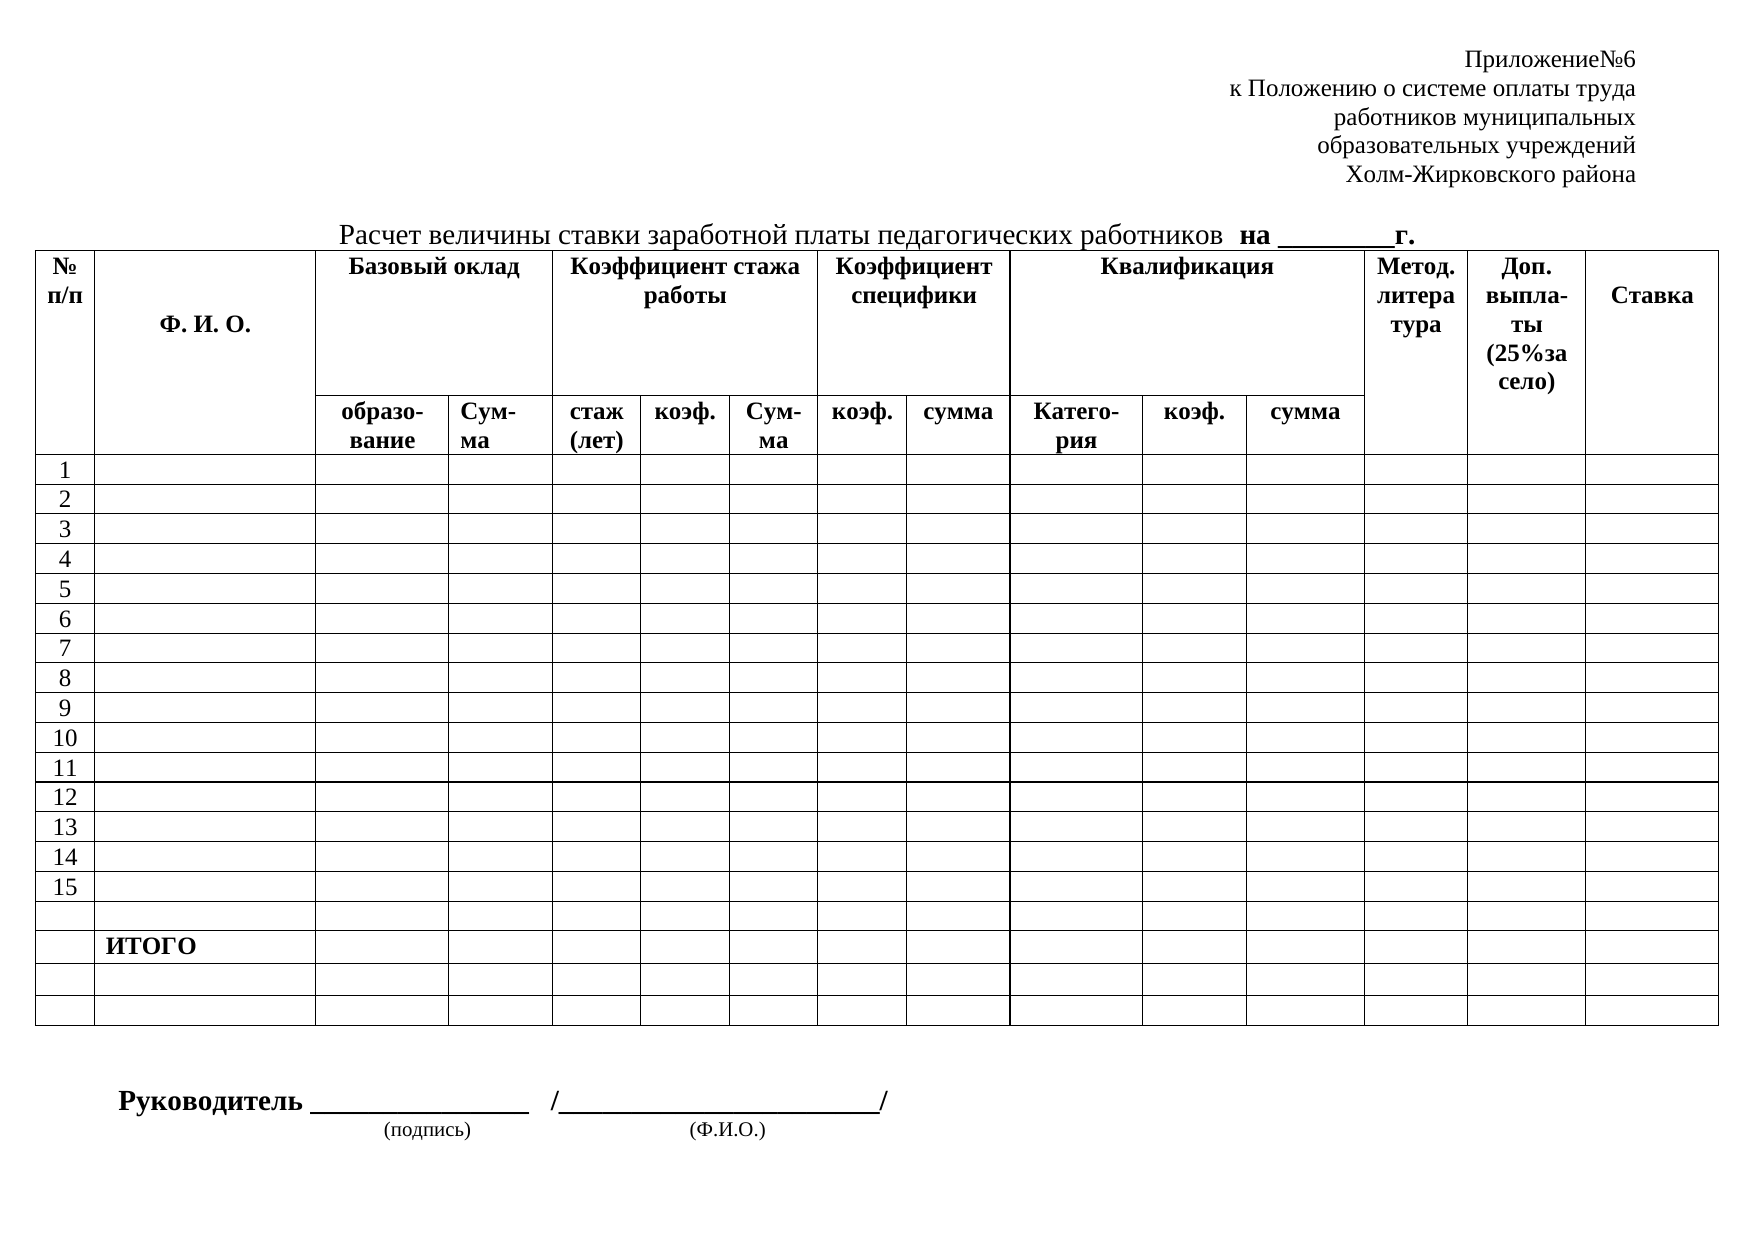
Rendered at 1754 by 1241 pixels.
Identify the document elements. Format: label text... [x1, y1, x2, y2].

table_cell [1011, 693, 1142, 722]
table_cell [553, 872, 640, 901]
table_cell [95, 634, 315, 662]
table_cell [95, 455, 315, 483]
table_cell [316, 574, 448, 603]
table_cell [818, 485, 906, 513]
table_cell [449, 812, 552, 841]
table_cell [553, 996, 640, 1025]
table_cell [316, 931, 448, 963]
table_cell [1586, 931, 1718, 963]
table_cell [449, 693, 552, 722]
table_cell [1365, 842, 1467, 871]
table_cell [641, 723, 729, 752]
table_cell [1468, 455, 1585, 483]
table_cell [1468, 931, 1585, 963]
table_cell [449, 753, 552, 781]
table_cell сумма [907, 396, 1009, 454]
table_cell [1011, 634, 1142, 662]
table_cell [316, 812, 448, 841]
table_header Коэффициент специфики [818, 251, 1009, 395]
table_cell [1586, 663, 1718, 692]
table_cell [1468, 544, 1585, 573]
table_cell [1468, 783, 1585, 811]
table_cell [1365, 574, 1467, 603]
table_cell [553, 931, 640, 963]
table_cell [818, 931, 906, 963]
table_cell [95, 544, 315, 573]
table_cell [1365, 996, 1467, 1025]
table_cell [818, 783, 906, 811]
table_cell [730, 902, 817, 930]
table_cell [907, 723, 1009, 752]
table_cell [36, 996, 94, 1025]
table_cell [1586, 812, 1718, 841]
table_cell [553, 455, 640, 483]
table_cell [1143, 514, 1246, 543]
table_cell [553, 723, 640, 752]
table_cell [316, 872, 448, 901]
table_cell [730, 514, 817, 543]
table_cell Сум-ма [449, 396, 552, 454]
table_cell [1365, 902, 1467, 930]
table_cell [1247, 544, 1364, 573]
table_cell [818, 753, 906, 781]
table_cell [1586, 964, 1718, 995]
table_cell [1365, 723, 1467, 752]
table_cell [553, 485, 640, 513]
table_cell [1468, 693, 1585, 722]
table_cell сумма [1247, 396, 1364, 454]
table_cell [907, 931, 1009, 963]
table_cell [1586, 455, 1718, 483]
table_cell [907, 964, 1009, 995]
table_cell [641, 872, 729, 901]
table_cell [36, 964, 94, 995]
table_header № п/п [36, 251, 94, 454]
table_cell [1011, 663, 1142, 692]
table_cell [818, 663, 906, 692]
table_cell [1143, 753, 1246, 781]
table_cell [818, 634, 906, 662]
table_cell [1586, 902, 1718, 930]
table_cell 10 [36, 723, 94, 752]
table_cell [730, 842, 817, 871]
table_cell [907, 663, 1009, 692]
text работников муниципальных [118, 102, 1636, 131]
table_cell [1365, 514, 1467, 543]
table_cell [1365, 663, 1467, 692]
table_cell [1143, 842, 1246, 871]
table_cell [316, 996, 448, 1025]
table_cell [1468, 964, 1585, 995]
table_cell [316, 663, 448, 692]
table_cell 5 [36, 574, 94, 603]
table_cell [818, 604, 906, 632]
table_cell 4 [36, 544, 94, 573]
table_cell [907, 812, 1009, 841]
table_cell коэф. [1143, 396, 1246, 454]
table_cell [1586, 604, 1718, 632]
table_cell Сум-ма [730, 396, 817, 454]
table_cell [316, 783, 448, 811]
table_cell [553, 544, 640, 573]
text Приложение№6 [118, 44, 1636, 73]
table_header Ф. И. О. [95, 251, 315, 454]
table_cell [316, 455, 448, 483]
table_cell [449, 723, 552, 752]
table_cell [95, 964, 315, 995]
table_cell [1247, 902, 1364, 930]
table_cell [1468, 996, 1585, 1025]
table_cell [907, 574, 1009, 603]
table_cell образо-вание [316, 396, 448, 454]
table_cell [1586, 693, 1718, 722]
table_cell [553, 753, 640, 781]
table_cell [1247, 634, 1364, 662]
table_cell [818, 812, 906, 841]
table_cell [1247, 996, 1364, 1025]
table_cell [1011, 455, 1142, 483]
table_cell [641, 544, 729, 573]
table_cell [1468, 663, 1585, 692]
table_cell [1247, 574, 1364, 603]
table_cell [641, 812, 729, 841]
table_cell [1011, 812, 1142, 841]
table_cell [1586, 514, 1718, 543]
table_cell [316, 485, 448, 513]
table_cell [1365, 872, 1467, 901]
table_cell коэф. [641, 396, 729, 454]
table_cell [1247, 455, 1364, 483]
table_cell [1143, 604, 1246, 632]
table_cell [1143, 964, 1246, 995]
text Руководитель _______________ /______________________/ [118, 1083, 1636, 1117]
table_cell [95, 902, 315, 930]
table_cell [1468, 812, 1585, 841]
table_cell [1365, 544, 1467, 573]
table_cell [730, 634, 817, 662]
table_cell [449, 455, 552, 483]
table_cell [316, 723, 448, 752]
table_cell [1365, 812, 1467, 841]
table_cell [316, 693, 448, 722]
table_cell [730, 996, 817, 1025]
table_cell [95, 723, 315, 752]
table_cell [1365, 964, 1467, 995]
table_cell 1 [36, 455, 94, 483]
table_cell 11 [36, 753, 94, 781]
table_cell 7 [36, 634, 94, 662]
table_cell [1247, 604, 1364, 632]
table_cell [907, 842, 1009, 871]
table_cell [907, 604, 1009, 632]
table_cell [907, 634, 1009, 662]
table_cell [818, 693, 906, 722]
table_cell [95, 812, 315, 841]
table_cell [1365, 604, 1467, 632]
table_cell [818, 842, 906, 871]
table_cell [641, 931, 729, 963]
table_cell [641, 574, 729, 603]
table_cell [1011, 902, 1142, 930]
table_cell [1011, 783, 1142, 811]
table_cell [730, 783, 817, 811]
table_cell [641, 902, 729, 930]
table_header Базовый оклад [316, 251, 552, 395]
table_cell [730, 723, 817, 752]
table_cell ИТОГО [95, 931, 315, 963]
table_cell [1365, 693, 1467, 722]
table_cell [95, 604, 315, 632]
table_cell [818, 996, 906, 1025]
table_cell 8 [36, 663, 94, 692]
table_cell [818, 723, 906, 752]
table_cell [316, 753, 448, 781]
table_cell [449, 842, 552, 871]
table_cell [907, 455, 1009, 483]
table_cell [553, 604, 640, 632]
text (подпись) (Ф.И.О.) [118, 1117, 1636, 1141]
table_cell [1468, 634, 1585, 662]
table_cell [907, 693, 1009, 722]
table_header Доп. выпла-ты (25%за село) [1468, 251, 1585, 395]
table_cell [641, 604, 729, 632]
table_cell [1247, 842, 1364, 871]
text Расчет величины ставки заработной платы педагогических работников на ________г. [118, 217, 1636, 250]
table_cell [449, 544, 552, 573]
table_cell [1468, 723, 1585, 752]
table_cell [641, 693, 729, 722]
table_cell [316, 634, 448, 662]
table_cell [818, 964, 906, 995]
table_cell [1586, 753, 1718, 781]
table_cell [730, 693, 817, 722]
table_cell [641, 514, 729, 543]
table_cell [730, 663, 817, 692]
table_cell [1468, 574, 1585, 603]
table_cell [316, 514, 448, 543]
table_cell [1143, 634, 1246, 662]
table_cell [553, 663, 640, 692]
table_header Коэффициент стажа работы [553, 251, 817, 395]
table_cell [553, 574, 640, 603]
table_cell [95, 783, 315, 811]
table_cell [1143, 931, 1246, 963]
table_cell [641, 753, 729, 781]
table_cell [1247, 872, 1364, 901]
table_cell [1586, 783, 1718, 811]
table_cell [1011, 514, 1142, 543]
table_cell [95, 663, 315, 692]
table_cell 15 [36, 872, 94, 901]
table_cell [641, 996, 729, 1025]
table_cell [1365, 931, 1467, 963]
table_cell [449, 634, 552, 662]
table_cell Катего-рия [1011, 396, 1142, 454]
table_cell [1143, 574, 1246, 603]
table_cell [449, 514, 552, 543]
table_cell [1586, 842, 1718, 871]
table_cell [907, 996, 1009, 1025]
table_cell [1143, 872, 1246, 901]
table_cell [1586, 634, 1718, 662]
table_cell [907, 514, 1009, 543]
table_cell [641, 634, 729, 662]
table_cell [1143, 783, 1246, 811]
table_cell [641, 964, 729, 995]
table_cell 3 [36, 514, 94, 543]
table_cell [449, 663, 552, 692]
table_cell [1011, 723, 1142, 752]
table_cell [1586, 574, 1718, 603]
table_cell [1143, 902, 1246, 930]
table_cell [1247, 693, 1364, 722]
table_cell [1586, 485, 1718, 513]
table_cell [1143, 723, 1246, 752]
table_cell [730, 544, 817, 573]
table_cell [1011, 544, 1142, 573]
table_cell [730, 604, 817, 632]
table_cell [730, 931, 817, 963]
table_cell [1247, 723, 1364, 752]
table_cell [1468, 872, 1585, 901]
table_cell [1586, 872, 1718, 901]
table_cell [1011, 964, 1142, 995]
table_cell [553, 634, 640, 662]
table_cell [730, 753, 817, 781]
table_cell [641, 783, 729, 811]
table_cell [1468, 514, 1585, 543]
table_cell [730, 812, 817, 841]
table_cell [449, 872, 552, 901]
table_cell [907, 783, 1009, 811]
table_cell [818, 902, 906, 930]
table_cell [449, 574, 552, 603]
table_cell [730, 964, 817, 995]
table_cell 13 [36, 812, 94, 841]
table_cell [641, 842, 729, 871]
table_cell [1468, 902, 1585, 930]
table_cell [1468, 842, 1585, 871]
table_cell [1011, 842, 1142, 871]
table_cell [1468, 395, 1585, 454]
table_cell [1011, 872, 1142, 901]
table_cell [1247, 514, 1364, 543]
table_cell [449, 931, 552, 963]
table_cell [818, 574, 906, 603]
table_cell [449, 902, 552, 930]
table_cell [1143, 996, 1246, 1025]
table_cell коэф. [818, 396, 906, 454]
table_cell [553, 964, 640, 995]
table_cell [1365, 634, 1467, 662]
table_cell [1247, 812, 1364, 841]
table_cell [1011, 485, 1142, 513]
table_cell [553, 812, 640, 841]
table_cell [907, 872, 1009, 901]
table_cell [95, 485, 315, 513]
table_cell [1143, 455, 1246, 483]
table_cell [1247, 753, 1364, 781]
table_cell [95, 996, 315, 1025]
table_cell [1365, 783, 1467, 811]
table_cell [95, 514, 315, 543]
table_cell [1011, 931, 1142, 963]
table_cell 9 [36, 693, 94, 722]
table_cell [907, 544, 1009, 573]
table_cell 14 [36, 842, 94, 871]
table_cell [1247, 931, 1364, 963]
table_cell [1365, 455, 1467, 483]
table_cell [1365, 485, 1467, 513]
table_cell [730, 574, 817, 603]
table_cell [553, 693, 640, 722]
table_cell [1247, 783, 1364, 811]
table_cell [95, 574, 315, 603]
table_cell [1247, 485, 1364, 513]
table_cell [95, 753, 315, 781]
table_cell [641, 455, 729, 483]
table_cell [449, 964, 552, 995]
table_cell [553, 514, 640, 543]
table_cell [1143, 663, 1246, 692]
table_cell [1586, 996, 1718, 1025]
table_cell [95, 842, 315, 871]
table_cell [553, 842, 640, 871]
table_cell [1143, 693, 1246, 722]
table_cell [818, 544, 906, 573]
table_cell [1468, 604, 1585, 632]
table_header Метод. литература [1365, 251, 1467, 454]
table_cell [449, 604, 552, 632]
table_cell [1143, 812, 1246, 841]
table_cell [36, 902, 94, 930]
table_cell [1143, 485, 1246, 513]
table_cell [907, 753, 1009, 781]
table_cell [730, 485, 817, 513]
table_cell [1011, 996, 1142, 1025]
table_cell [1365, 753, 1467, 781]
table_cell [818, 872, 906, 901]
text Холм-Жирковского района [118, 159, 1636, 188]
table_cell [553, 783, 640, 811]
table_cell [907, 485, 1009, 513]
table_cell [1586, 544, 1718, 573]
table_cell [449, 996, 552, 1025]
table_cell стаж (лет) [553, 396, 640, 454]
table_cell [36, 931, 94, 963]
table_cell [316, 604, 448, 632]
text образовательных учреждений [118, 131, 1636, 159]
table_cell [95, 693, 315, 722]
table_cell [907, 902, 1009, 930]
table_cell 2 [36, 485, 94, 513]
table_cell [818, 514, 906, 543]
table_cell [316, 902, 448, 930]
table_cell [641, 663, 729, 692]
table_header Ставка [1586, 251, 1718, 454]
table_cell [1468, 753, 1585, 781]
table_cell 12 [36, 783, 94, 811]
table_cell [449, 485, 552, 513]
table_cell [95, 872, 315, 901]
table_cell [1011, 604, 1142, 632]
text к Положению о системе оплаты труда [118, 73, 1636, 102]
table_cell [316, 842, 448, 871]
table_cell [1247, 663, 1364, 692]
table_cell [641, 485, 729, 513]
table_cell [449, 783, 552, 811]
table_cell [1586, 723, 1718, 752]
table_cell [730, 455, 817, 483]
table_cell [316, 544, 448, 573]
table_cell [1247, 964, 1364, 995]
table_cell 6 [36, 604, 94, 632]
table_cell [1143, 544, 1246, 573]
table_cell [818, 455, 906, 483]
table_cell [316, 964, 448, 995]
table_cell [730, 872, 817, 901]
table_header Квалификация [1011, 251, 1364, 395]
table_cell [1011, 753, 1142, 781]
table_cell [553, 902, 640, 930]
table_cell [1011, 574, 1142, 603]
table_cell [1468, 485, 1585, 513]
